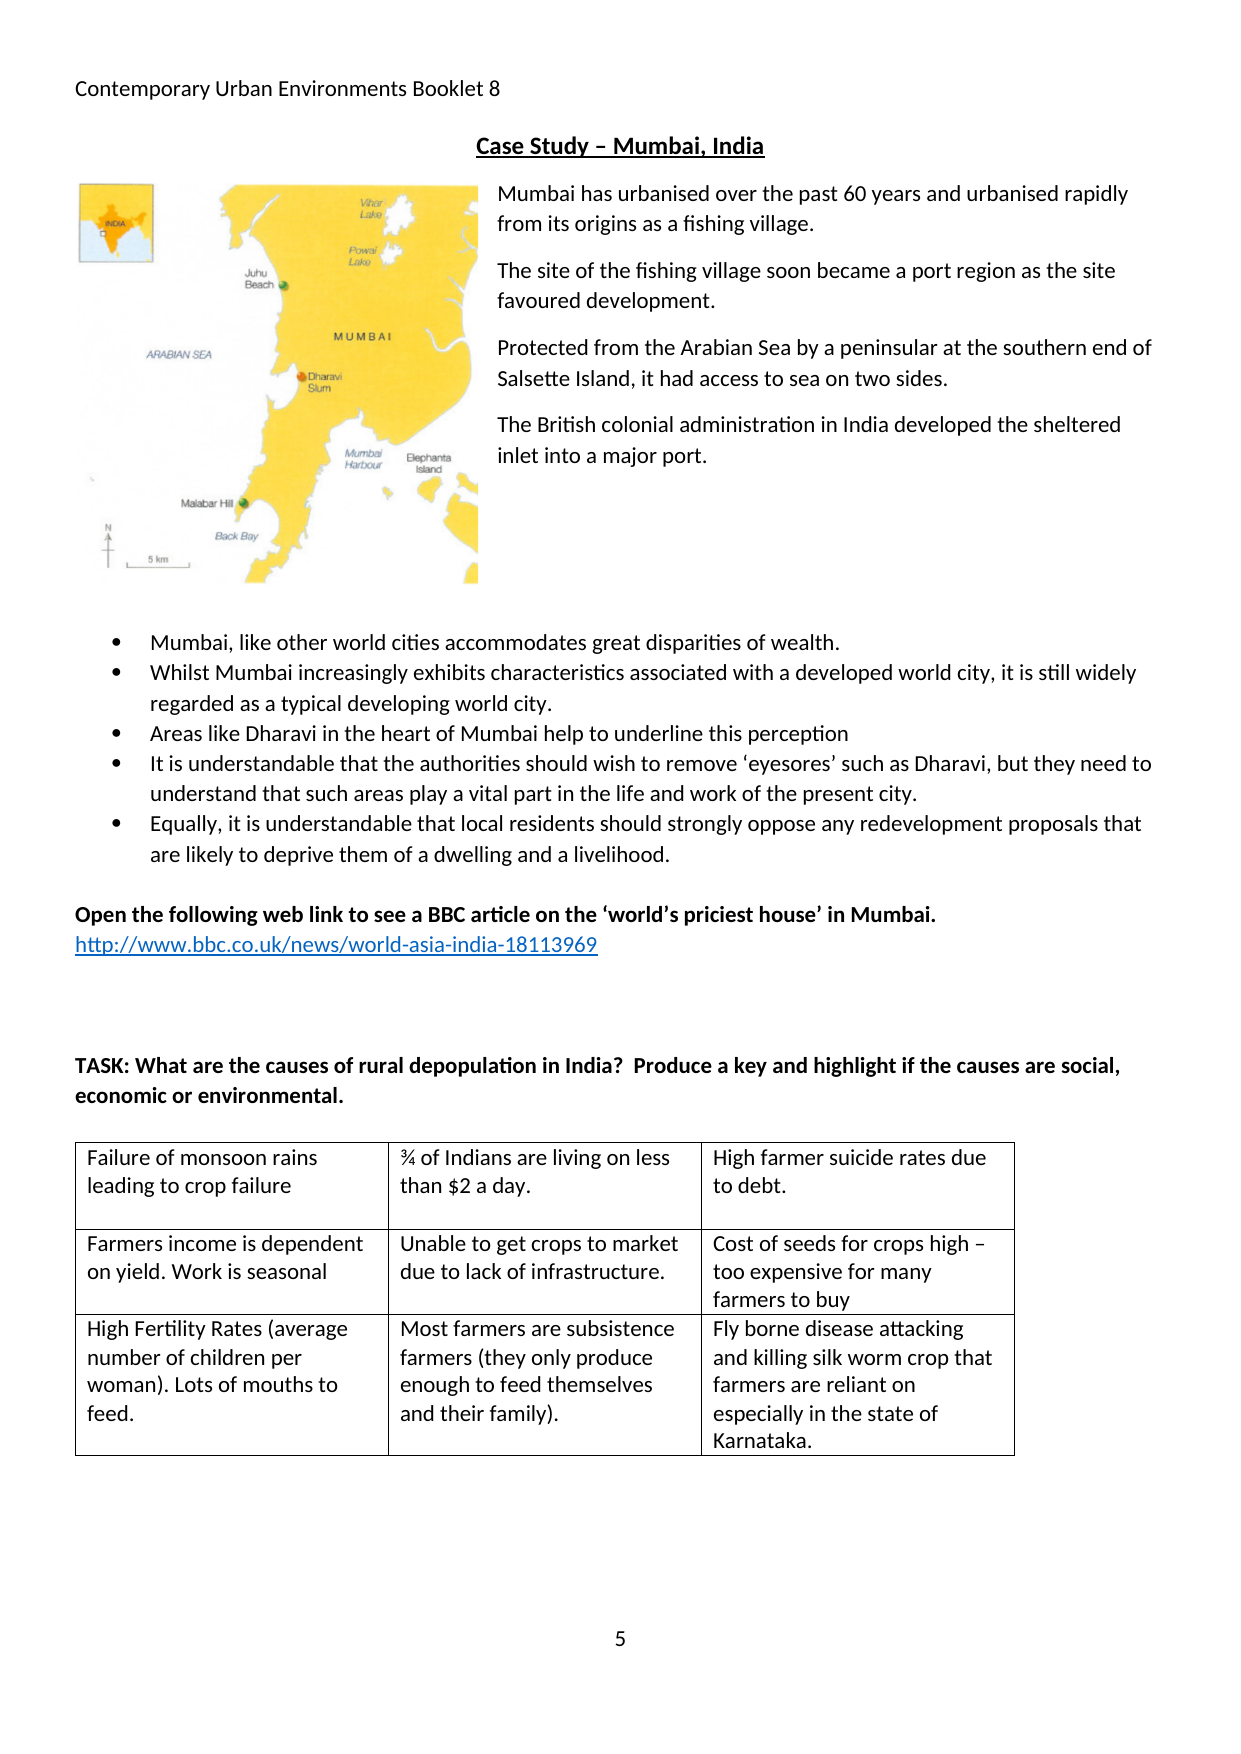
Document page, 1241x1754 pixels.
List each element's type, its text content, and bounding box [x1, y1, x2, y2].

table_cell Unable to get crops to market due to lack of infrastructure. [389, 1230, 701, 1313]
table_header High farmer suicide rates due to debt. [702, 1143, 1014, 1228]
table_cell Fly borne disease attacking and killing silk worm crop that farmers are reliant on especially in the state of Karnataka. [702, 1315, 1014, 1455]
table_header ¾ of Indians are living on less than $2 a day. [389, 1143, 701, 1228]
table_cell High Fertility Rates (average number of children per woman). Lots of mouths to feed. [76, 1315, 388, 1455]
text TASK: What are the causes of rural depopulation in India? Produce a key and highlight if the causes are social, economic or environmental. [75, 1051, 1165, 1109]
text Case Study – Mumbai, India [75, 130, 1165, 160]
text The site of the fishing village soon became a port region as the site favoured development. [479, 256, 1165, 315]
list Equally, it is understandable that local residents should strongly oppose any redevelopment proposals that are likely to deprive them of a dwelling and a livelihood. [112, 809, 1165, 868]
text Open the following web link to see a BBC article on the ‘world’s priciest house’ in Mumbai. [75, 900, 1165, 928]
list Areas like Dharavi in the heart of Mumbai help to underline this perception [112, 719, 1165, 747]
text Protected from the Arabian Sea by a peninsular at the southern end of Salsette Island, it had access to sea on two sides. [479, 333, 1165, 392]
list Mumbai, like other world cities accommodates great disparities of wealth. [112, 628, 1165, 656]
list It is understandable that the authorities should wish to remove ‘eyesores’ such as Dharavi, but they need to understand that such areas play a vital part in the life and work of the present city. [112, 749, 1165, 807]
text The British colonial administration in India developed the sheltered inlet into a major port. [479, 411, 1165, 469]
list Whilst Mumbai increasingly exhibits characteristics associated with a developed world city, it is still widely regarded as a typical developing world city. [112, 658, 1165, 717]
table_header Failure of monsoon rains leading to crop failure [76, 1143, 388, 1228]
table_cell Farmers income is dependent on yield. Work is seasonal [76, 1230, 388, 1313]
text http://www.bbc.co.uk/news/world-asia-india-18113969 [75, 930, 1165, 958]
table_cell Cost of seeds for crops high – too expensive for many farmers to buy [702, 1230, 1014, 1313]
table_cell Most farmers are subsistence farmers (they only produce enough to feed themselves and their family). [389, 1315, 701, 1455]
picture [75, 180, 479, 590]
text Mumbai has urbanised over the past 60 years and urbanised rapidly from its origins as a fishing village. [75, 179, 1165, 238]
